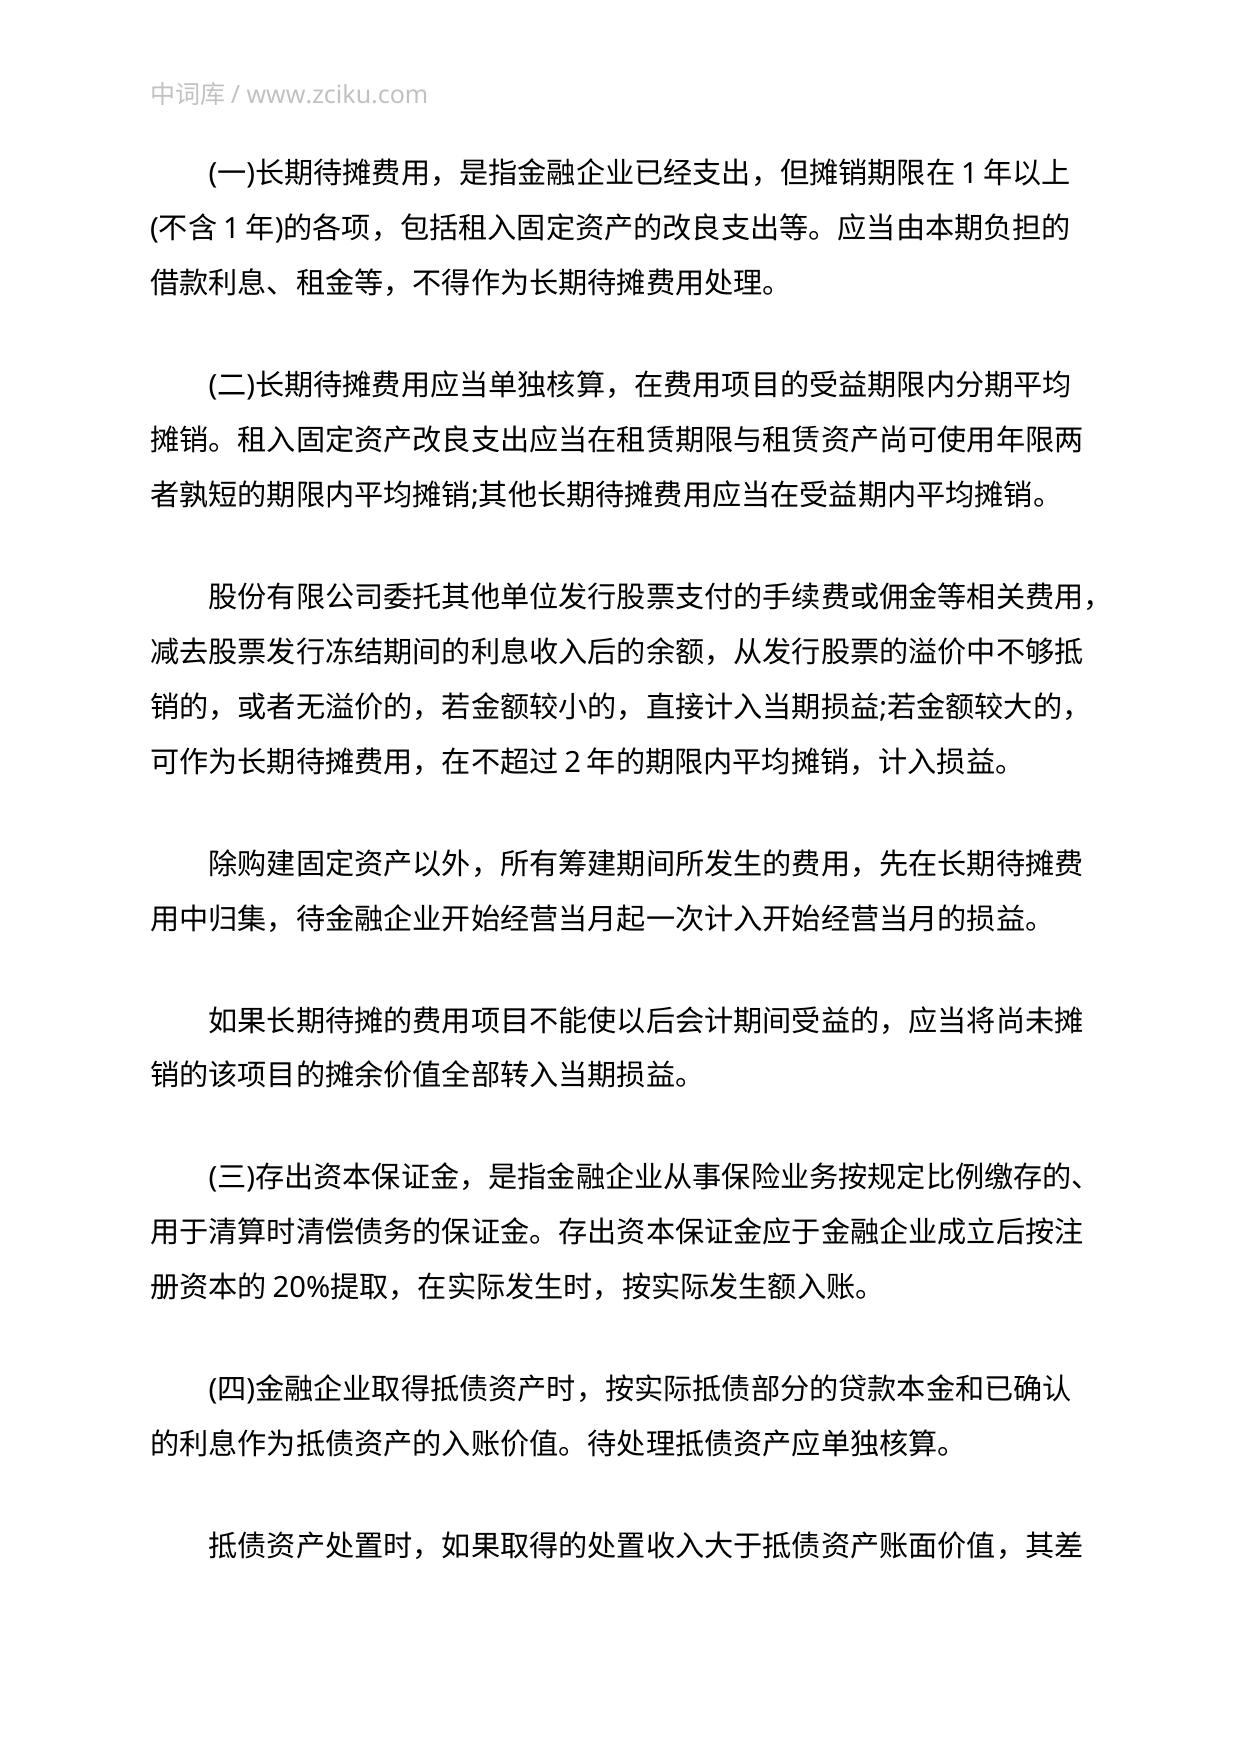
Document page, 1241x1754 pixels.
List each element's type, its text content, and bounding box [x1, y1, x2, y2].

text 除购建固定资产以外，所有筹建期间所发生的费用，先在长期待摊费用中归集，待金融企业开始经营当月起一次计入开始经营当月的损益。 [150, 840, 1090, 938]
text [150, 1522, 1090, 1565]
text (三)存出资本保证金，是指金融企业从事保险业务按规定比例缴存的、用于清算时清偿债务的保证金。存出资本保证金应于金融企业成立后按注册资本的20%提取，在实际发生时，按实际发生额入账。 [150, 1154, 1090, 1306]
text (二)长期待摊费用应当单独核算，在费用项目的受益期限内分期平均摊销。租入固定资产改良支出应当在租赁期限与租赁资产尚可使用年限两者孰短的期限内平均摊销;其他长期待摊费用应当在受益期内平均摊销。 [150, 362, 1090, 514]
text (四)金融企业取得抵债资产时，按实际抵债部分的贷款本金和已确认的利息作为抵债资产的入账价值。待处理抵债资产应单独核算。 [150, 1366, 1090, 1463]
text 股份有限公司委托其他单位发行股票支付的手续费或佣金等相关费用，减去股票发行冻结期间的利息收入后的余额，从发行股票的溢价中不够抵销的，或者无溢价的，若金额较小的，直接计入当期损益;若金额较大的，可作为长期待摊费用，在不超过2年的期限内平均摊销，计入损益。 [150, 574, 1090, 781]
text 如果长期待摊的费用项目不能使以后会计期间受益的，应当将尚未摊销的该项目的摊余价值全部转入当期损益。 [150, 997, 1090, 1094]
text (一)长期待摊费用，是指金融企业已经支出，但摊销期限在1年以上(不含1年)的各项，包括租入固定资产的改良支出等。应当由本期负担的借款利息、租金等，不得作为长期待摊费用处理。 [150, 150, 1090, 302]
